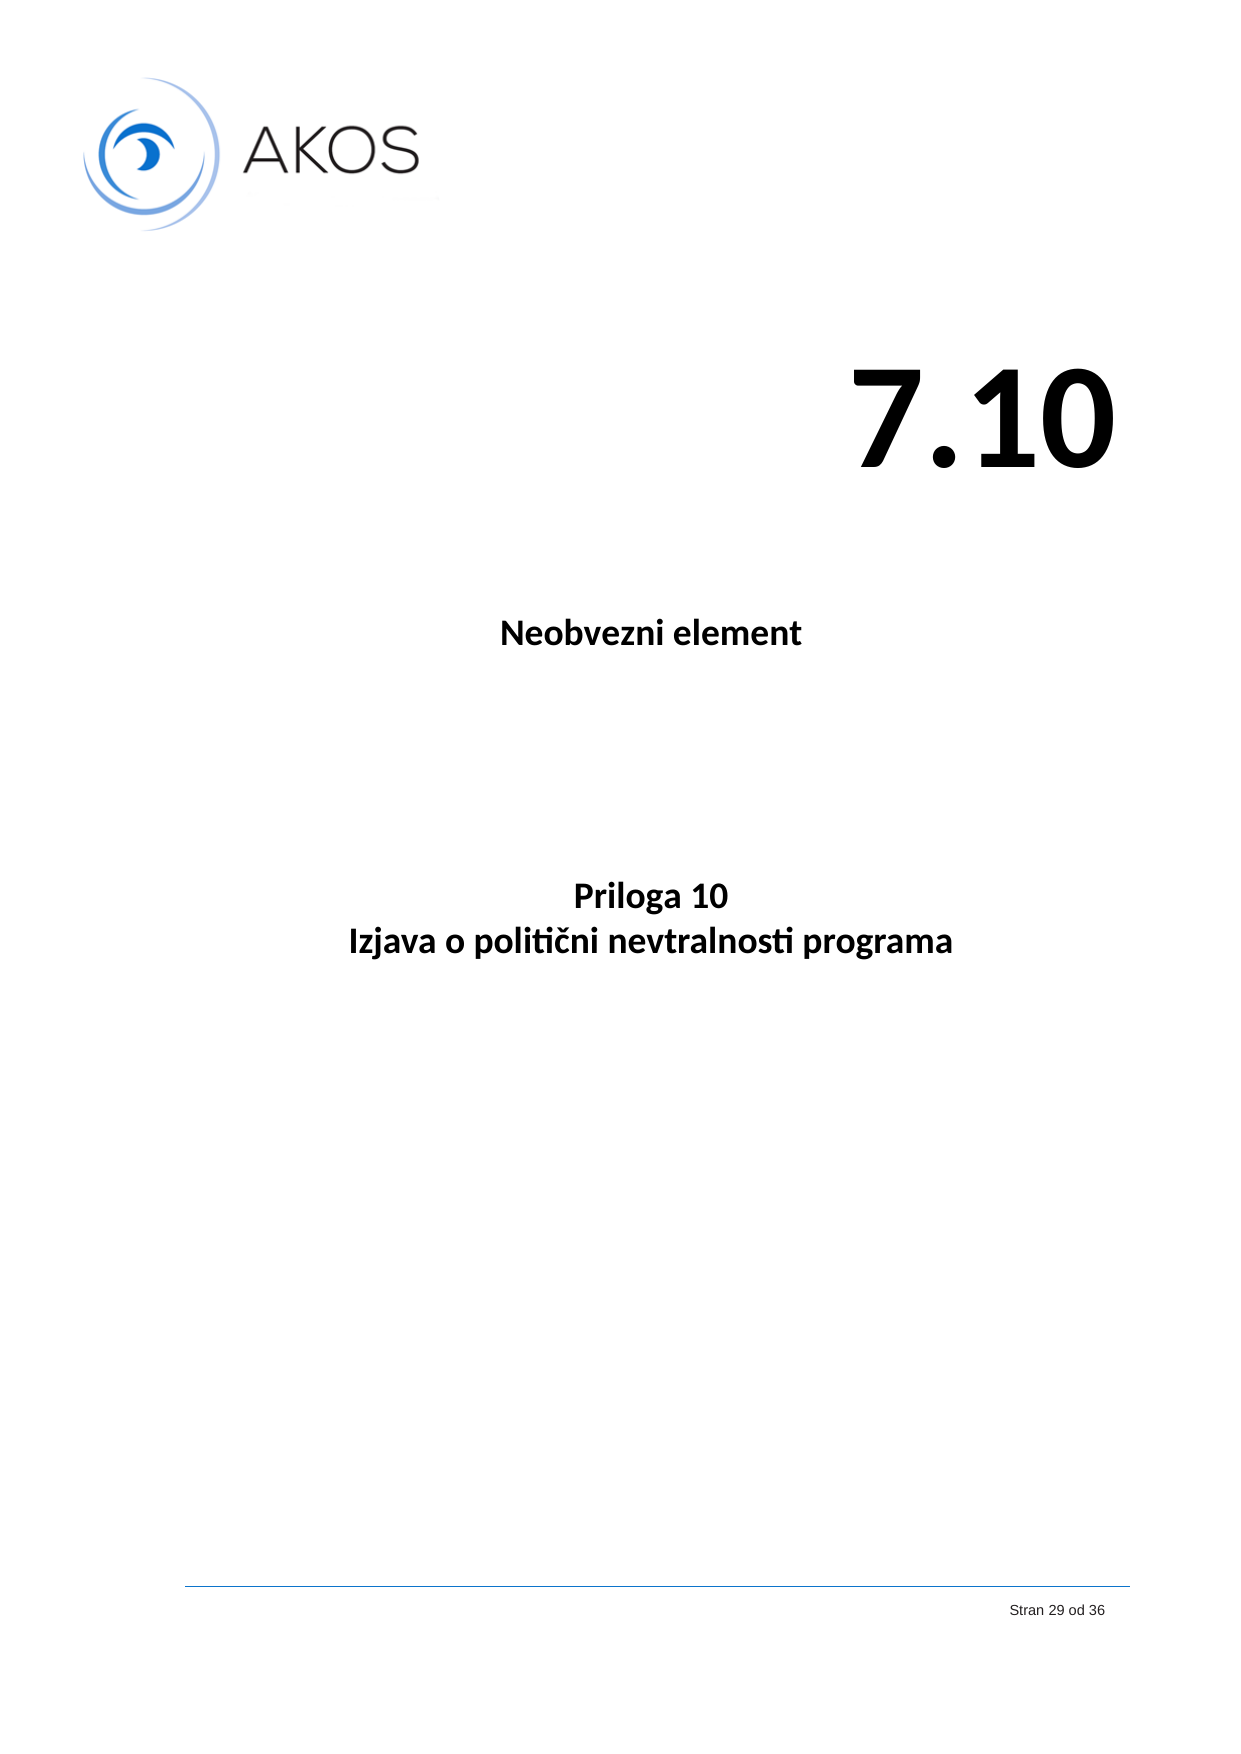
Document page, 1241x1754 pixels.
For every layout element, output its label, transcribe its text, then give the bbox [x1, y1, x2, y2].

picture [81, 73, 443, 235]
title Izjava o politični nevtralnosti programa [186, 917, 1116, 963]
text Priloga 10 [186, 872, 1116, 917]
text Neobvezni element [186, 609, 1116, 655]
text 7.10 [224, 322, 1116, 505]
